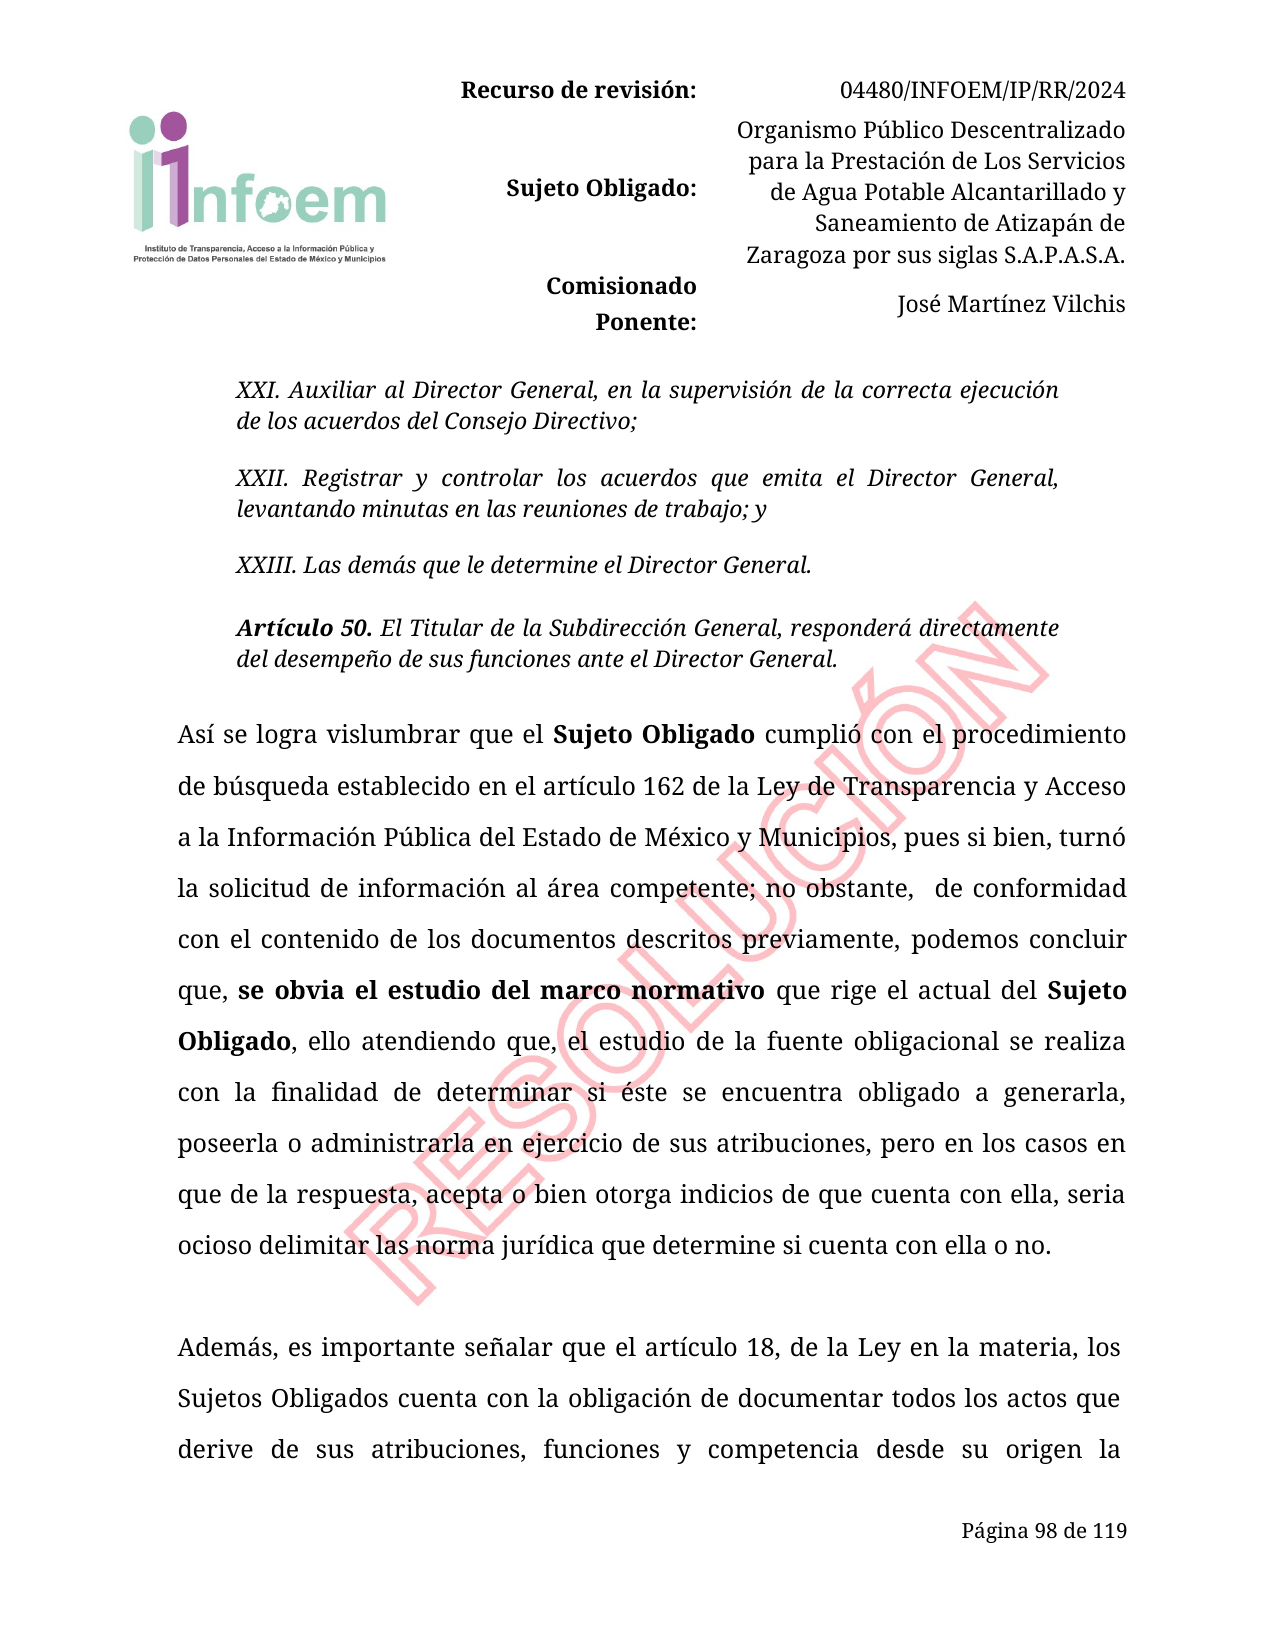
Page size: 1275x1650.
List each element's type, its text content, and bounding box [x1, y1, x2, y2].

picture [2, 47, 1275, 1650]
text XXI. Auxiliar al Director General, en la supervisión de la correcta ejecución de los acuerdos del Consejo Directivo; [236, 374, 1063, 437]
text Artículo 50. El Titular de la Subdirección General, responderá directamente del desempeño de sus funciones ante el Director General. [236, 612, 1063, 674]
text Así se logra vislumbrar que el Sujeto Obligado cumplió con el procedimiento de búsqueda establecido en el artículo 162 de la Ley de Transparencia y Acceso a la Información Pública del Estado de México y Municipios, pues si bien, turnó la solicitud de información al área competente; no obstante, de conformidad con el contenido de los documentos descritos previamente, podemos concluir que, se obvia el estudio del marco normativo que rige el actual del Sujeto Obligado, ello atendiendo que, el estudio de la fuente obligacional se realiza con la finalidad de determinar si éste se encuentra obligado a generarla, poseerla o administrarla en ejercicio de sus atribuciones, pero en los casos en que de la respuesta, acepta o bien otorga indicios de que cuenta con ella, seria ocioso delimitar las norma jurídica que determine si cuenta con ella o no. [177, 717, 1127, 1262]
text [177, 1330, 1122, 1466]
text XXII. Registrar y controlar los acuerdos que emita el Director General, levantando minutas en las reuniones de trabajo; y [236, 462, 1063, 524]
text XXIII. Las demás que le determine el Director General. [236, 549, 1063, 580]
